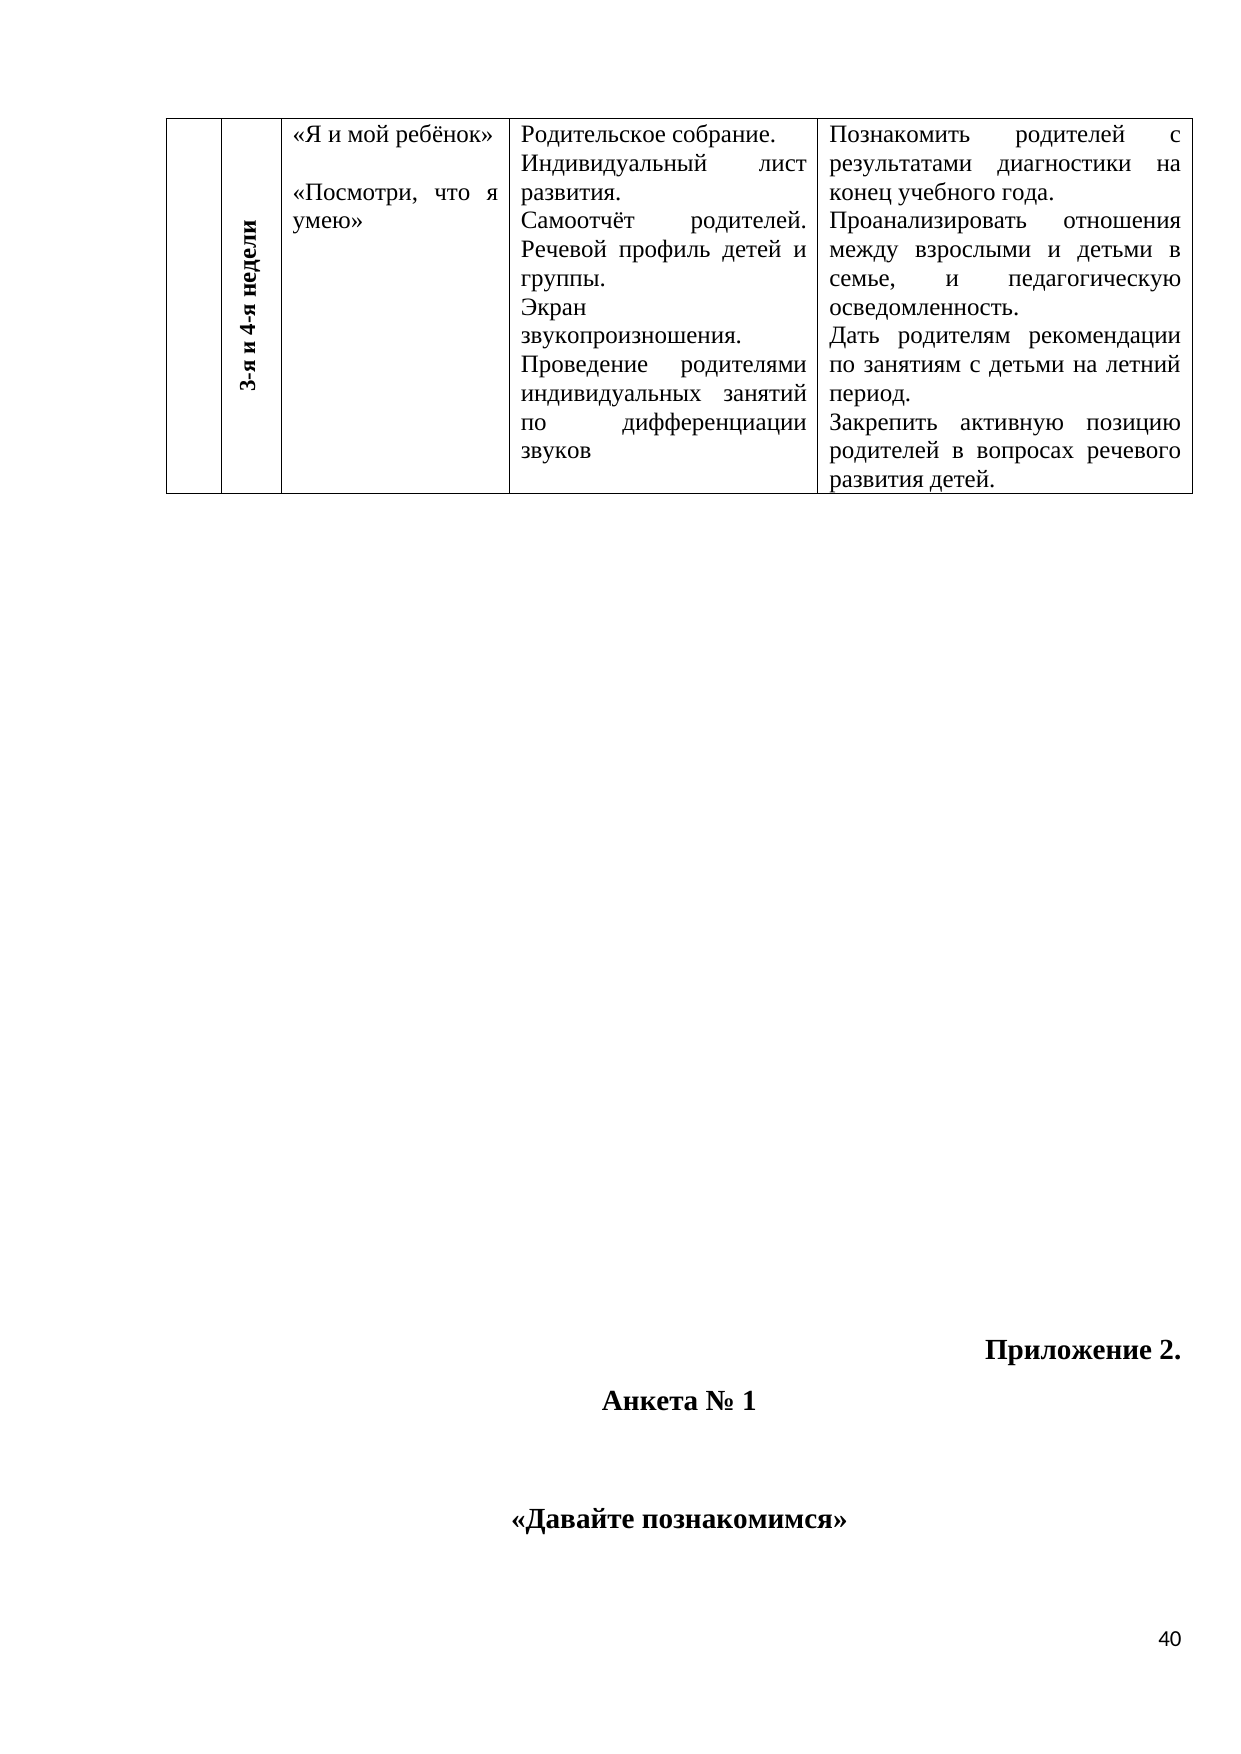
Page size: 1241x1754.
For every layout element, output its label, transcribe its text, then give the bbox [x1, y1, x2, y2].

text Приложение 2. [177, 1332, 1181, 1366]
table_cell 3-я и 4-я недели [222, 119, 281, 493]
table_cell Познакомить родителей с результатами диагностики на конец учебного года. Проанализировать отношения между взрослыми и детьми в семье, и педагогическую осведомленность. Дать родителям рекомендации по занятиям с детьми на летний период. Закрепить активную позицию родителей в вопросах речевого развития детей. [818, 119, 1192, 493]
text Анкета № 1 [177, 1383, 1181, 1416]
table_cell Родительское собрание. Индивидуальный лист развития. Самоотчёт родителей. Речевой профиль детей и группы. Экран звукопроизношения. Проведение родителями индивидуальных занятий по дифференциации звуков [510, 119, 817, 493]
table_cell «Я и мой ребёнок» «Посмотри, что я умею» [282, 119, 509, 493]
text «Давайте познакомимся» [177, 1502, 1181, 1535]
